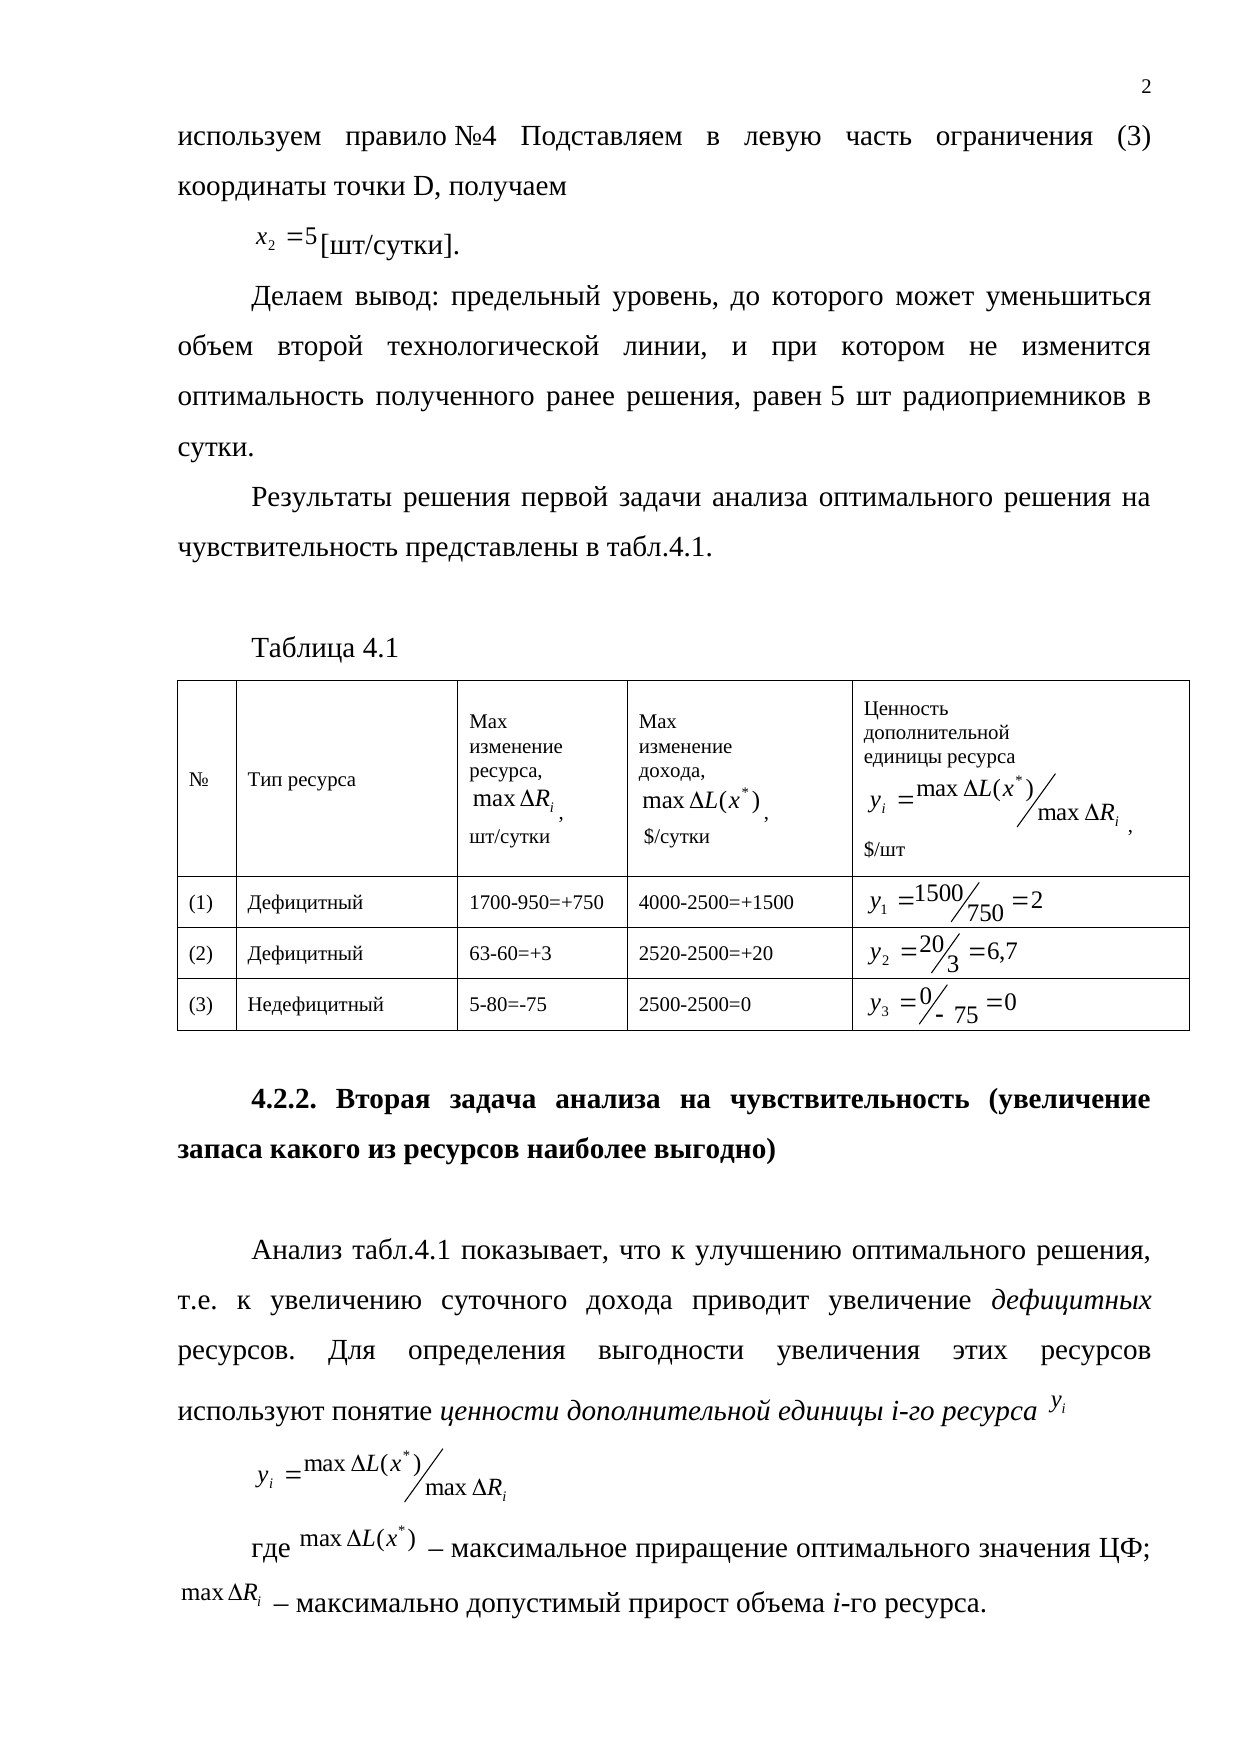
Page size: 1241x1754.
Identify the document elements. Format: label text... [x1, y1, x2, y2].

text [177, 118, 1152, 202]
table_cell (2) [178, 928, 236, 978]
table_cell 5-80=-75 [458, 979, 627, 1029]
table_cell Дефицитный [237, 928, 457, 978]
table_header Max изменение ресурса, , шт/сутки [458, 681, 627, 876]
table_cell 63-60=+3 [458, 928, 627, 978]
text Анализ табл.4.1 показывает, что к улучшению оптимального решения, т.е. к увеличению суточного дохода приводит увеличение дефицитных ресурсов. Для определения выгодности увеличения этих ресурсов используют понятие ценности дополнительной единицы i-го ресурса [177, 1232, 1152, 1427]
subtitle 4.2.2. Вторая задача анализа на чувствительность (увеличение запаса какого из ресурсов наиболее выгодно) [177, 1081, 1152, 1165]
table_header Ценность дополнительной единицы ресурса , $/шт [853, 681, 1189, 876]
table_cell (3) [178, 979, 236, 1029]
table_cell Недефицитный [237, 979, 457, 1029]
table_cell 4000-2500=+1500 [628, 877, 852, 927]
table_cell [853, 928, 1189, 978]
table_cell 1700-950=+750 [458, 877, 627, 927]
table_cell 2520-2500=+20 [628, 928, 852, 978]
table_header № [178, 681, 236, 876]
table_cell Дефицитный [237, 877, 457, 927]
text [шт/сутки]. [177, 219, 1152, 261]
text где – максимальное приращение оптимального значения ЦФ; – максимально допустимый прирост объема i-го ресурса. [177, 1519, 1152, 1619]
table_cell [853, 877, 1189, 927]
table_cell [853, 979, 1189, 1029]
table_header Max изменение дохода, , $/сутки [628, 681, 852, 876]
text Таблица 4.1 [177, 630, 1152, 663]
table_header Тип ресурса [237, 681, 457, 876]
table_cell 2500-2500=0 [628, 979, 852, 1029]
text Делаем вывод: предельный уровень, до которого может уменьшиться объем второй технологической линии, и при котором не изменится оптимальность полученного ранее решения, равен 5 шт радиоприемников в сутки. [177, 278, 1152, 462]
table_cell (1) [178, 877, 236, 927]
text Результаты решения первой задачи анализа оптимального решения на чувствительность представлены в табл.4.1. [177, 479, 1152, 563]
